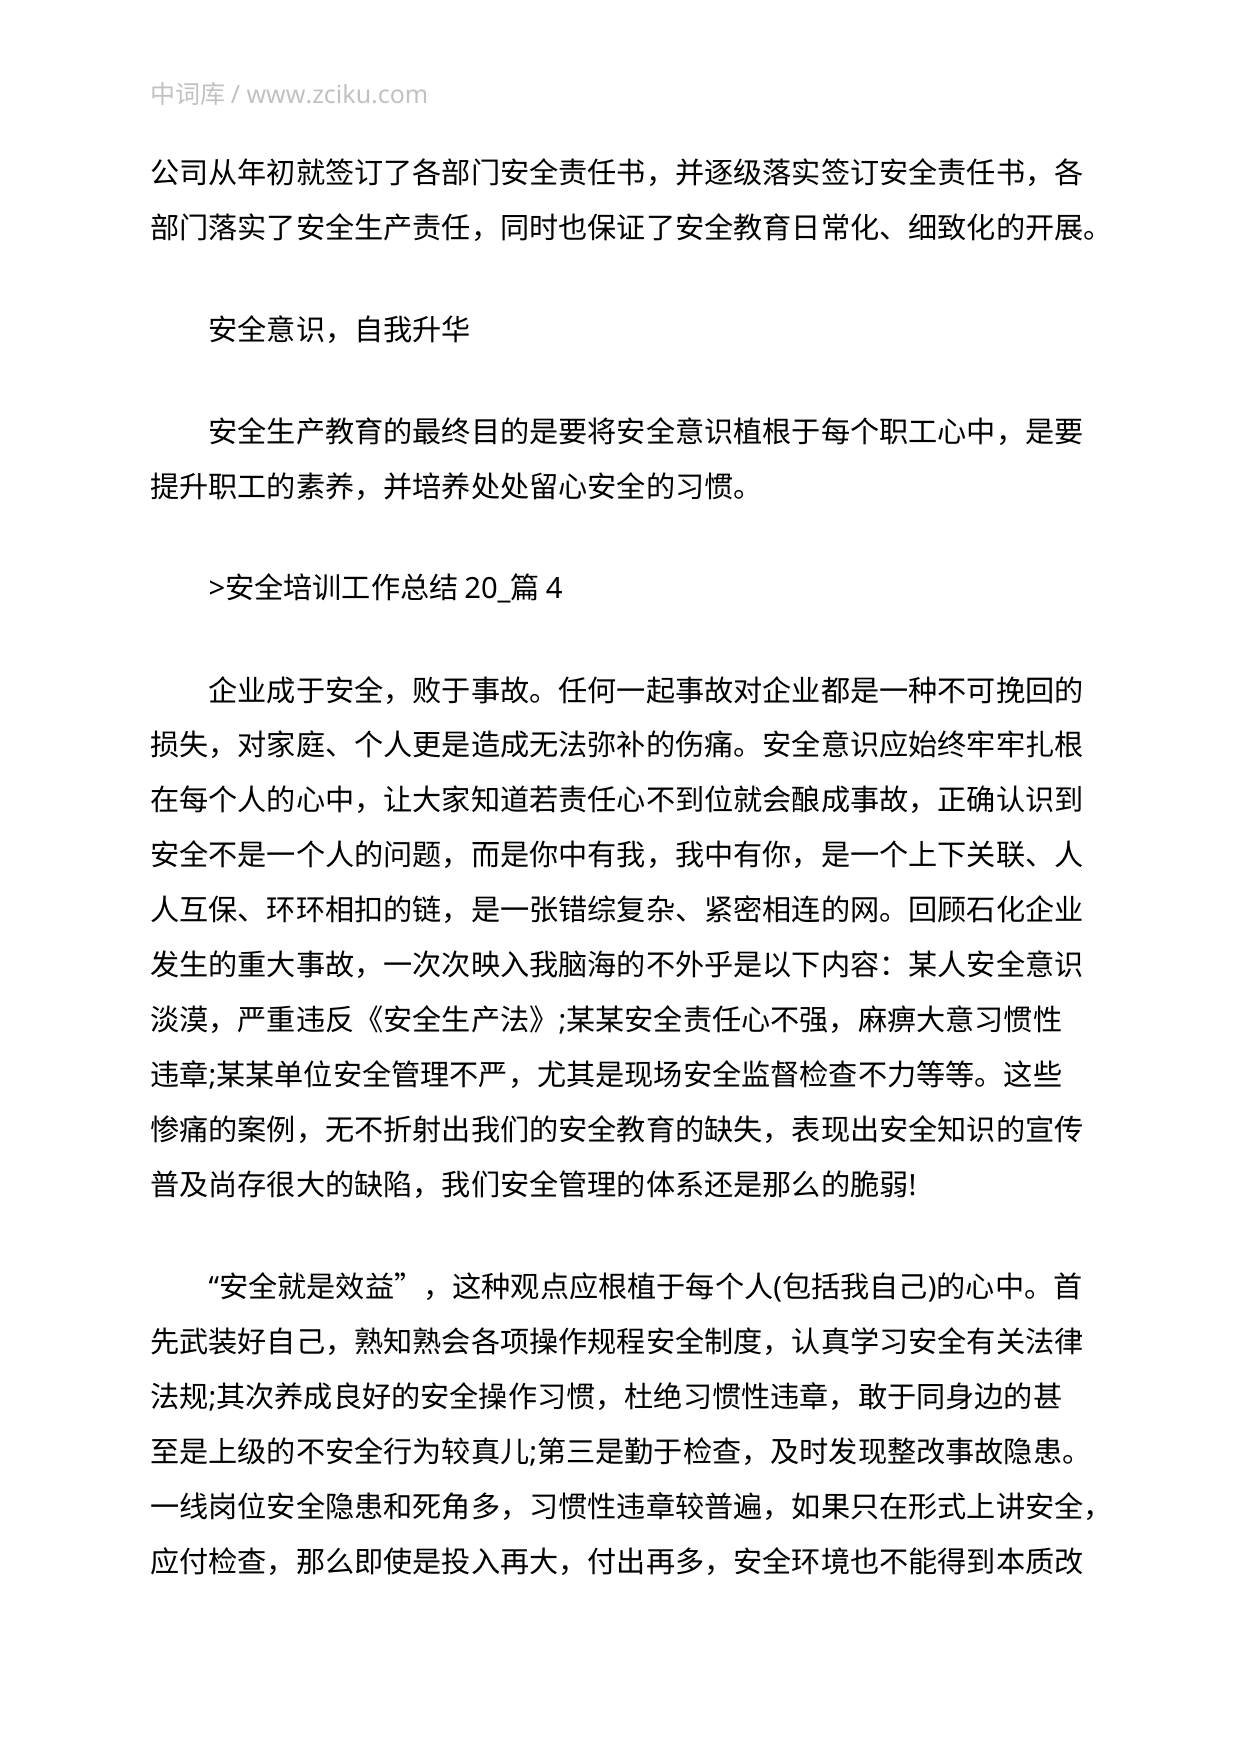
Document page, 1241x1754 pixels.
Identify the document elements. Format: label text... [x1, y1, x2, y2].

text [150, 150, 1090, 247]
text 企业成于安全，败于事故。任何一起事故对企业都是一种不可挽回的损失，对家庭、个人更是造成无法弥补的伤痛。安全意识应始终牢牢扎根在每个人的心中，让大家知道若责任心不到位就会酿成事故，正确认识到安全不是一个人的问题，而是你中有我，我中有你，是一个上下关联、人人互保、环环相扣的链，是一张错综复杂、紧密相连的网。回顾石化企业发生的重大事故，一次次映入我脑海的不外乎是以下内容：某人安全意识淡漠，严重违反《安全生产法》;某某安全责任心不强，麻痹大意习惯性违章;某某单位安全管理不严，尤其是现场安全监督检查不力等等。这些惨痛的案例，无不折射出我们的安全教育的缺失，表现出安全知识的宣传普及尚存很大的缺陷，我们安全管理的体系还是那么的脆弱! [150, 667, 1090, 1204]
text >安全培训工作总结20_篇4 [150, 565, 1090, 607]
text 安全意识，自我升华 [150, 307, 1090, 349]
text 安全生产教育的最终目的是要将安全意识植根于每个职工心中，是要提升职工的素养，并培养处处留心安全的习惯。 [150, 408, 1090, 506]
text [150, 1263, 1090, 1580]
